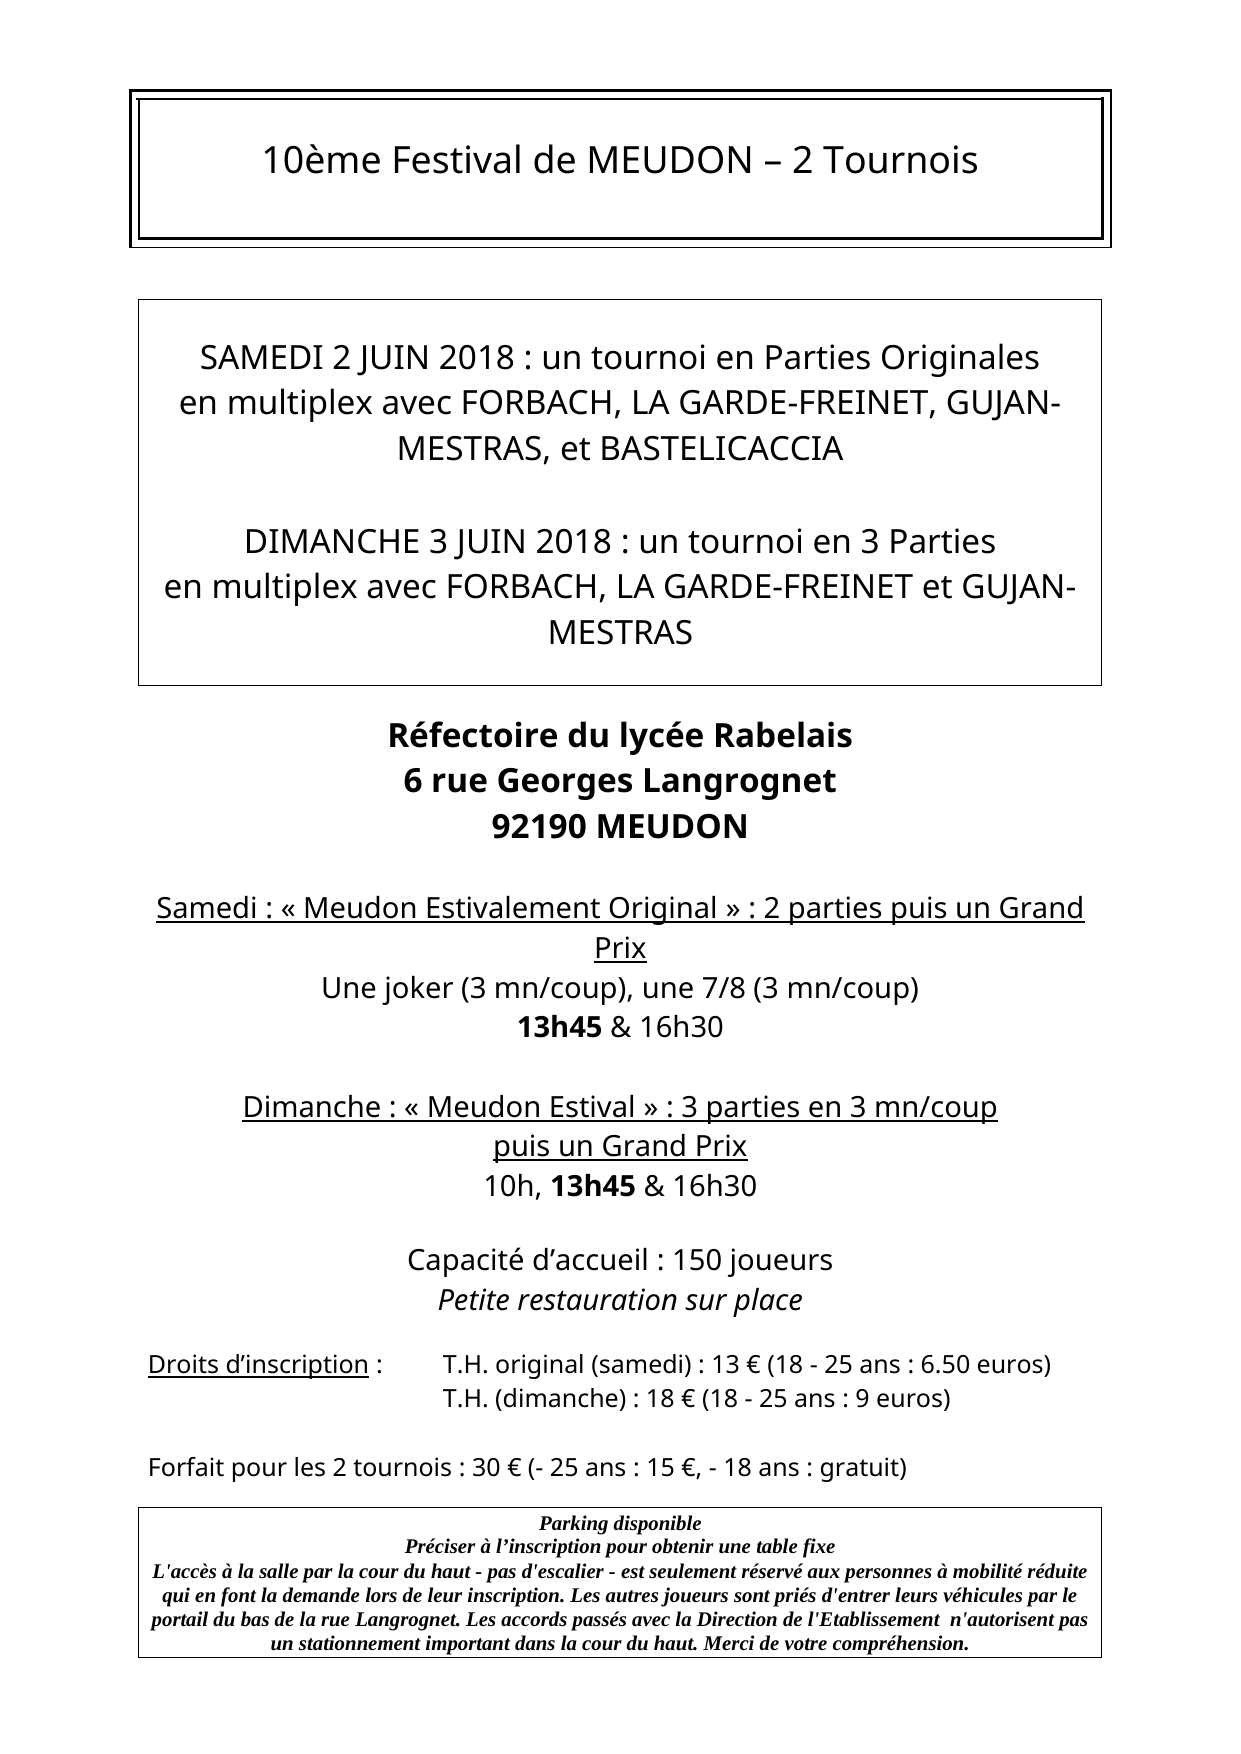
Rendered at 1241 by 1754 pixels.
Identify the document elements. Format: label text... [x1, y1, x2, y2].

text L'accès à la salle par la cour du haut - pas d'escalier - est seulement réservé aux personnes à mobilité réduite qui en font la demande lors de leur inscription. Les autres joueurs sont priés d'entrer leurs véhicules par le portail du bas de la rue Langrognet. Les accords passés avec la Direction de l'Etablissement n'autorisent pas un stationnement important dans la cour du haut. Merci de votre compréhension. [139, 1555, 1101, 1657]
subtitle Dimanche : « Meudon Estival » : 3 parties en 3 mn/coup puis un Grand Prix [148, 1086, 1092, 1165]
subtitle SAMEDI 2 JUIN 2018 : un tournoi en Parties Originales en multiplex avec FORBACH, LA GARDE-FREINET, GUJAN-MESTRAS, et BASTELICACCIA [148, 333, 1092, 518]
text Parking disponible Préciser à l’inscription pour obtenir une table fixe [139, 1508, 1101, 1555]
subtitle 92190 MEUDON [148, 802, 1092, 848]
subtitle 10ème Festival de MEUDON – 2 Tournois [132, 120, 1110, 247]
text T.H. (dimanche) : 18 € (18 - 25 ans : 9 euros) [369, 1381, 1092, 1415]
subtitle Capacité d’accueil : 150 joueurs Petite restauration sur place [148, 1239, 1092, 1318]
subtitle 10h, 13h45 & 16h30 [148, 1165, 1092, 1205]
subtitle DIMANCHE 3 JUIN 2018 : un tournoi en 3 Parties en multiplex avec FORBACH, LA GARDE-FREINET et GUJAN-MESTRAS [148, 518, 1092, 654]
subtitle 13h45 & 16h30 [148, 1007, 1092, 1046]
subtitle Une joker (3 mn/coup), une 7/8 (3 mn/coup) [148, 967, 1092, 1007]
subtitle Réfectoire du lycée Rabelais [148, 712, 1092, 757]
subtitle Samedi : « Meudon Estivalement Original » : 2 parties puis un Grand Prix [148, 888, 1092, 967]
text Droits d’inscription : T.H. original (samedi) : 13 € (18 - 25 ans : 6.50 euros) [148, 1347, 1092, 1381]
subtitle 6 rue Georges Langrognet [148, 757, 1092, 802]
text Forfait pour les 2 tournois : 30 € (- 25 ans : 15 €, - 18 ans : gratuit) [148, 1449, 1092, 1483]
